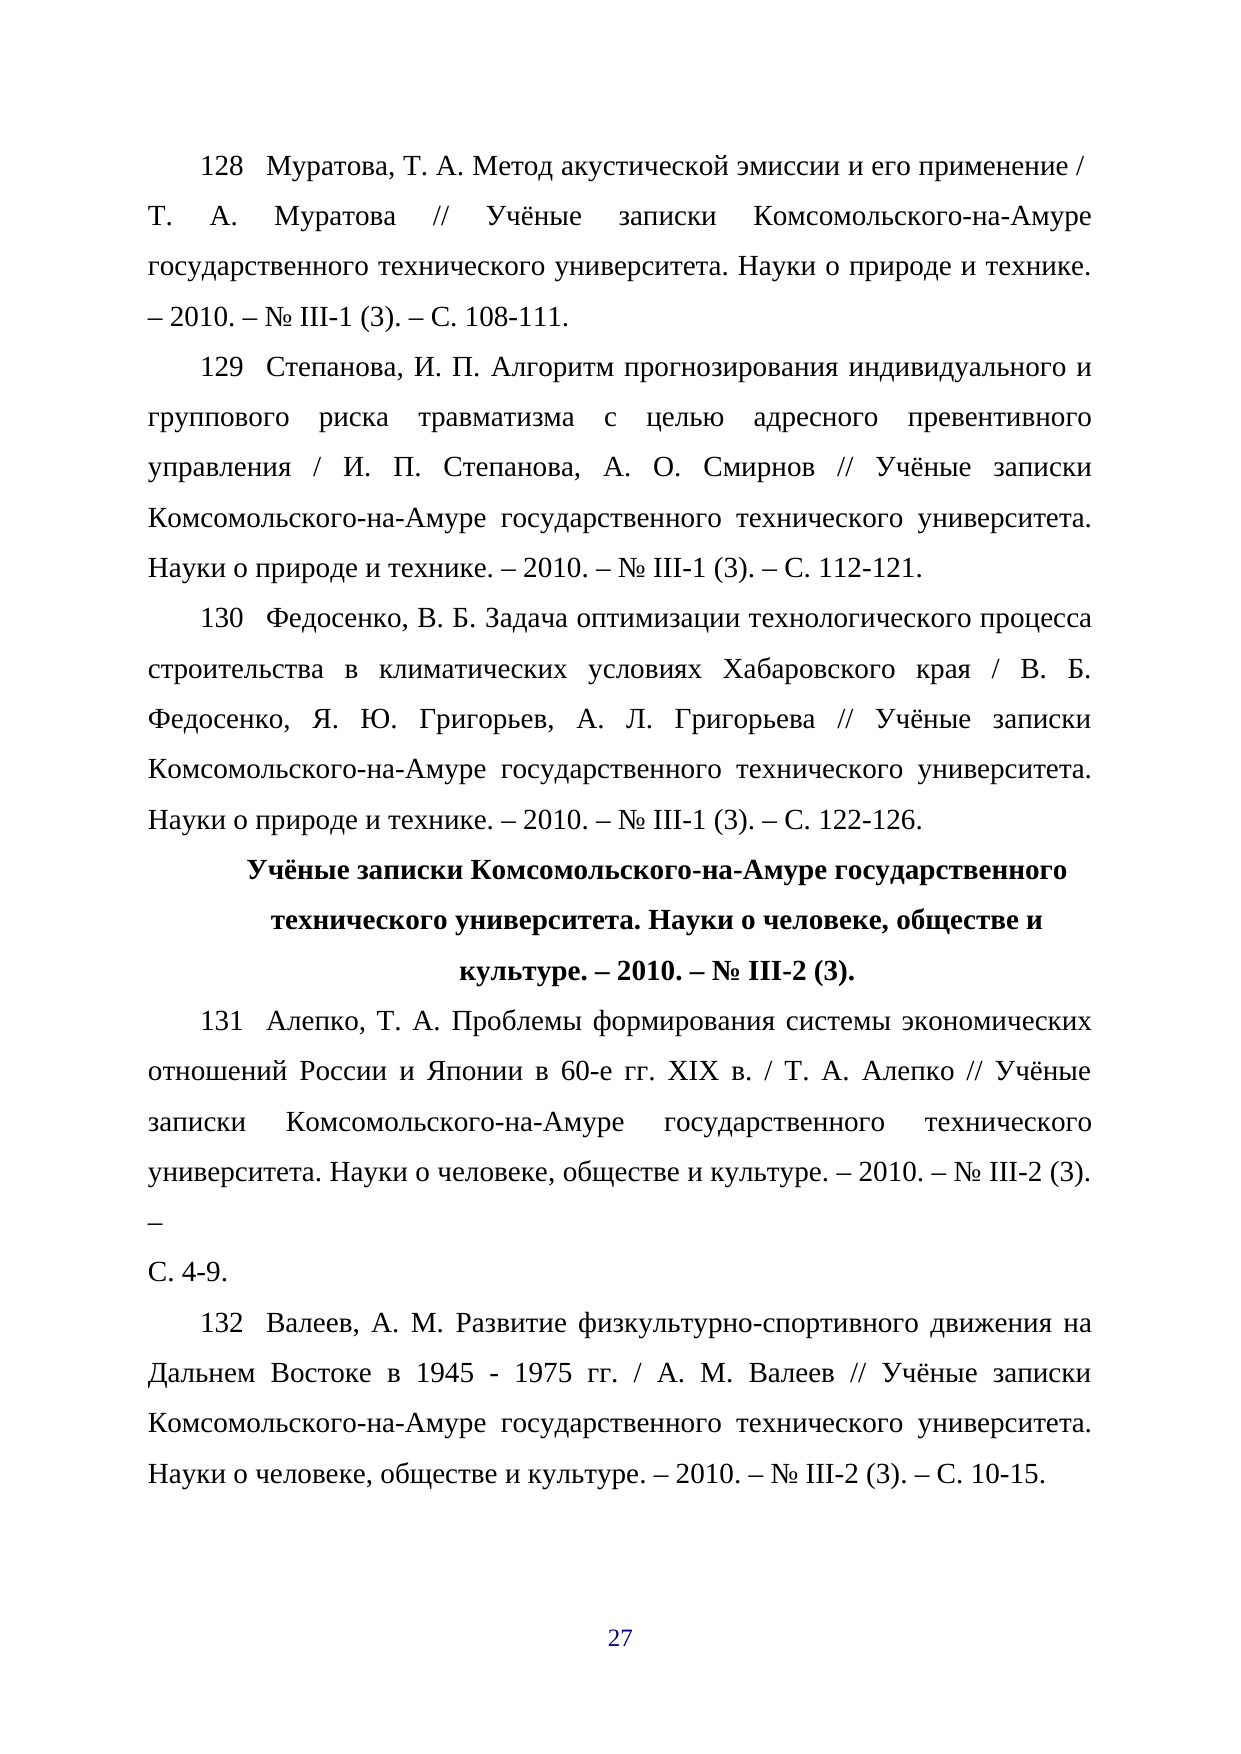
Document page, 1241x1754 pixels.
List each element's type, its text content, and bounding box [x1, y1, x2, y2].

list Учёные записки Комсомольского-на-Амуре государственного технического университета. Науки о человеке, обществе и культуре. – 2010. – № III-2 (3). [222, 852, 1092, 986]
list Муратова, Т. А. Метод акустической эмиссии и его применение / Т. А. Муратова // Учёные записки Комсомольского-на-Амуре государственного технического университета. Науки о природе и технике. – 2010. – № III-1 (3). – С. 108-111. [148, 148, 1092, 332]
list Валеев, А. М. Развитие физкультурно-спортивного движения на Дальнем Востоке в 1945 - 1975 гг. / А. М. Валеев // Учёные записки Комсомольского-на-Амуре государственного технического университета. Науки о человеке, обществе и культуре. – 2010. – № III-2 (3). – С. 10-15. [148, 1305, 1092, 1489]
list Алепко, Т. А. Проблемы формирования системы экономических отношений России и Японии в 60-е гг. XIX в. / Т. А. Алепко // Учёные записки Комсомольского-на-Амуре государственного технического университета. Науки о человеке, обществе и культуре. – 2010. – № III-2 (3). – С. 4-9. [148, 1003, 1092, 1288]
list Степанова, И. П. Алгоритм прогнозирования индивидуального и группового риска травматизма с целью адресного превентивного управления / И. П. Степанова, А. О. Смирнов // Учёные записки Комсомольского-на-Амуре государственного технического университета. Науки о природе и технике. – 2010. – № III-1 (3). – С. 112-121. [148, 349, 1092, 584]
list Федосенко, В. Б. Задача оптимизации технологического процесса строительства в климатических условиях Хабаровского края / В. Б. Федосенко, Я. Ю. Григорьев, А. Л. Григорьева // Учёные записки Комсомольского-на-Амуре государственного технического университета. Науки о природе и технике. – 2010. – № III-1 (3). – С. 122-126. [148, 601, 1092, 835]
